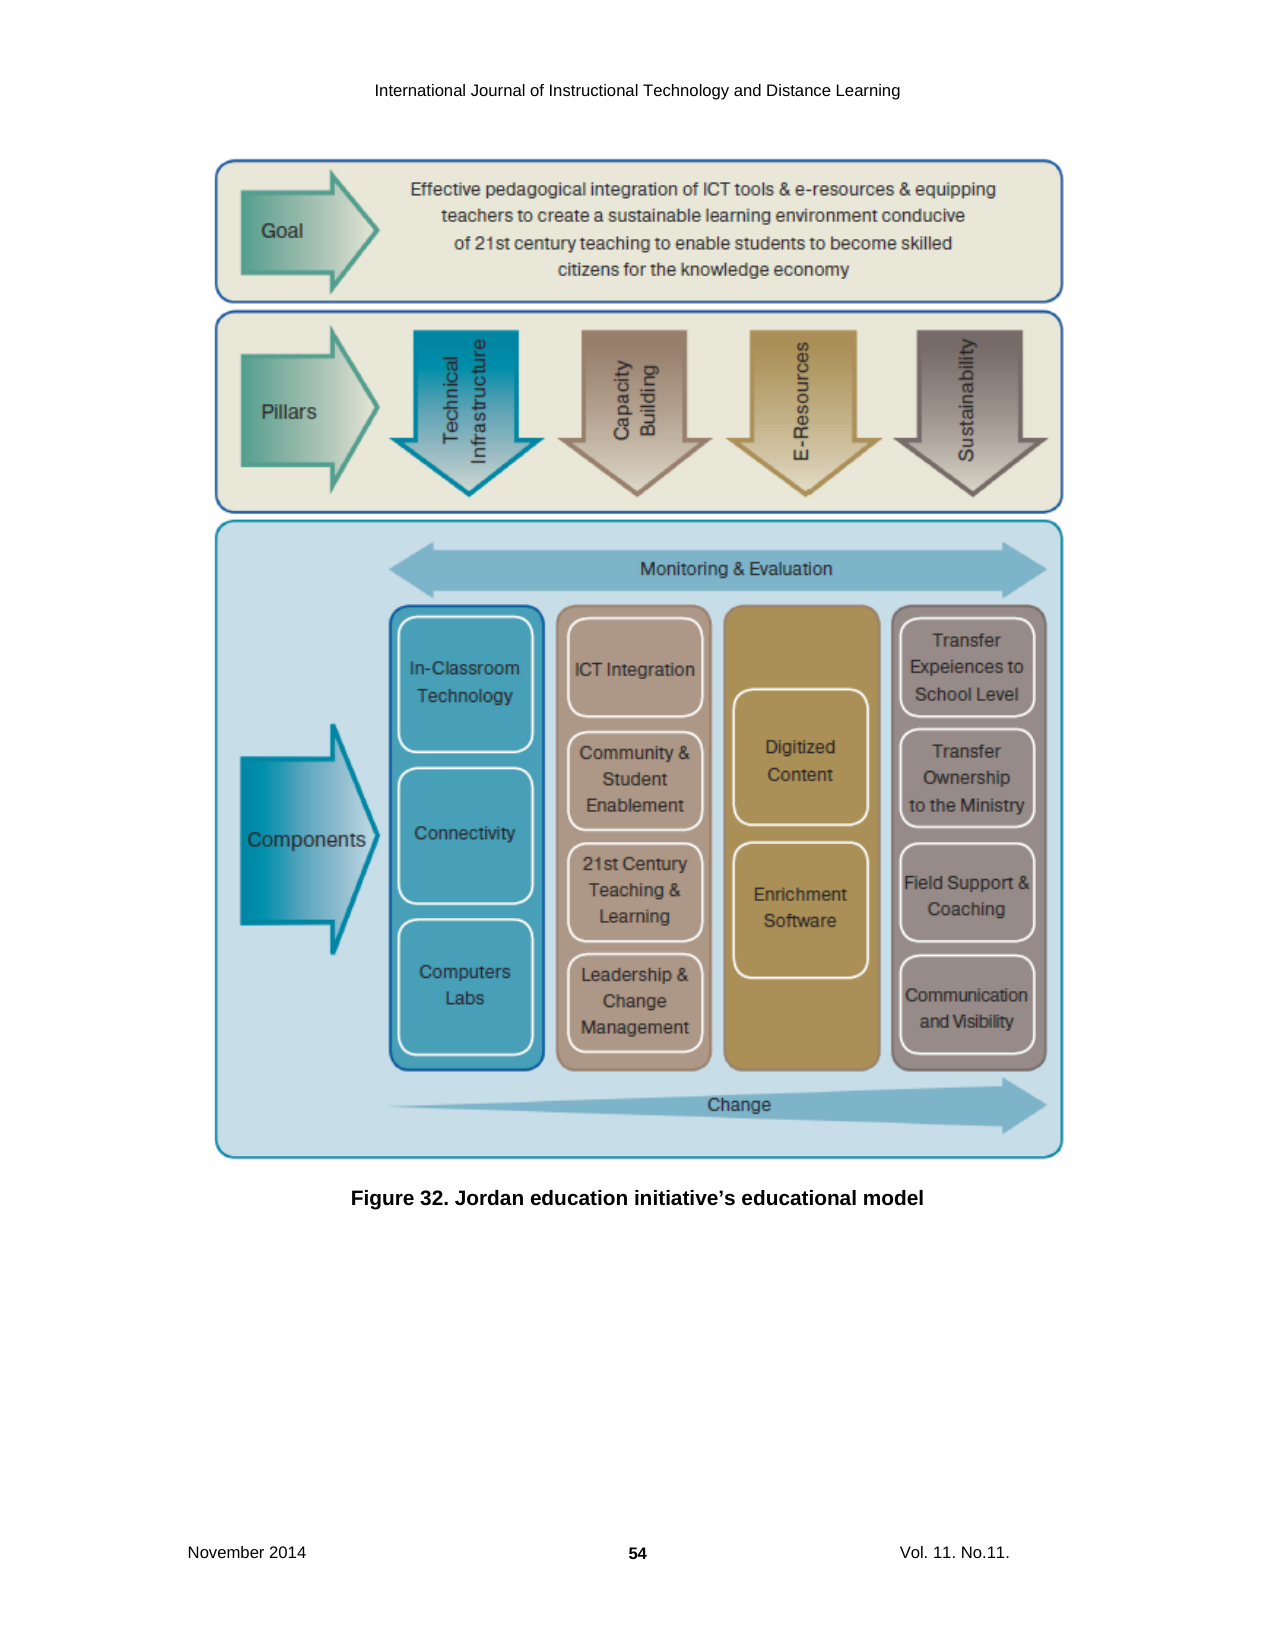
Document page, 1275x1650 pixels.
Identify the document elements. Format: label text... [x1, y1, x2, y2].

picture [205, 150, 1070, 1174]
subtitle Figure 32. Jordan education initiative’s educational model [187, 1186, 1087, 1210]
